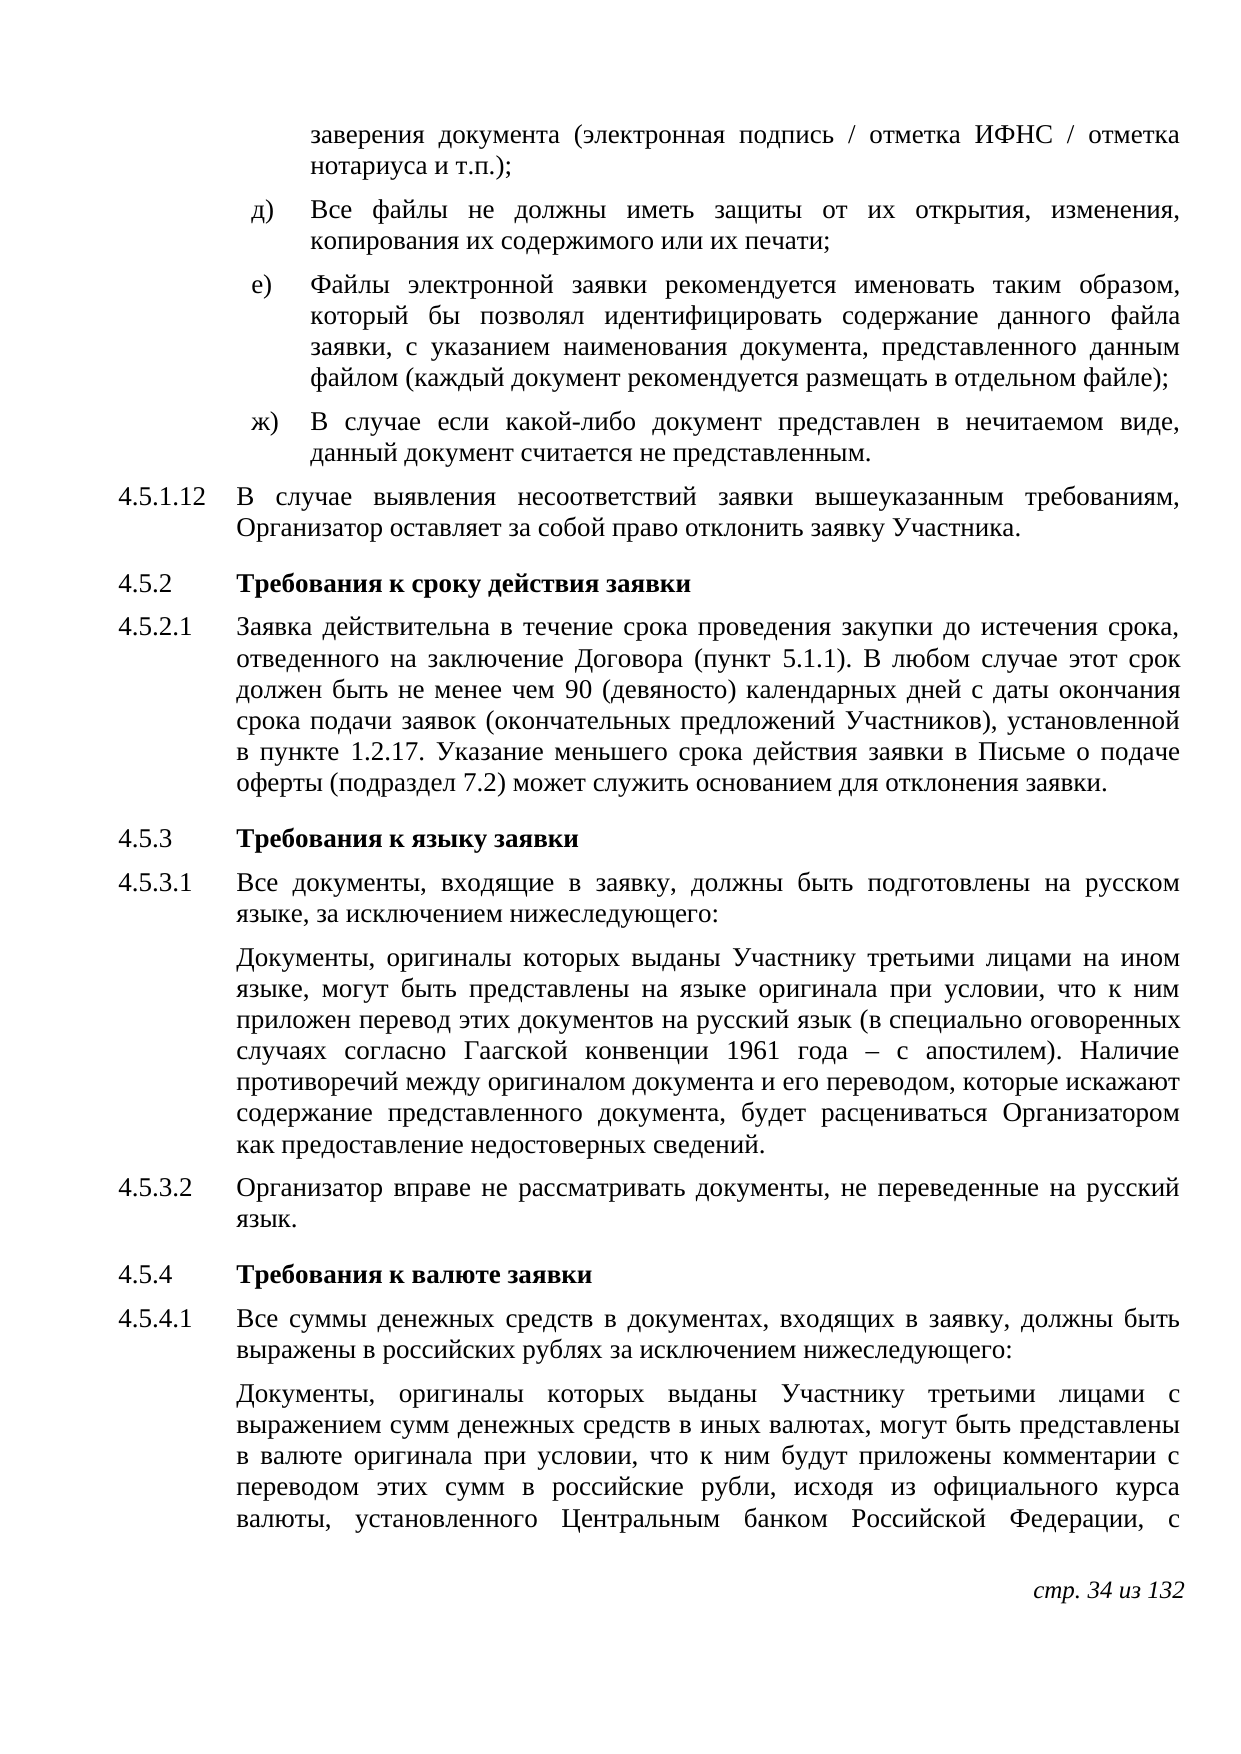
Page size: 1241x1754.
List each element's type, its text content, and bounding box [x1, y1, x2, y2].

text Заявка действительна в течение срока проведения закупки до истечения срока, отведенного на заключение Договора (пункт 5.1.1). В любом случае этот срок должен быть не менее чем 90 (девяносто) календарных дней с даты окончания срока подачи заявок (окончательных предложений Участников), установленной в пункте 1.2.17. Указание меньшего срока действия заявки в Письме о подаче оферты (подраздел 7.2) может служить основанием для отклонения заявки. [118, 611, 1181, 797]
text Требования к сроку действия заявки [118, 567, 1181, 598]
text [251, 118, 1181, 180]
list Организатор вправе не рассматривать документы, не переведенные на русский язык. [118, 1171, 1181, 1234]
list Все документы, входящие в заявку, должны быть подготовлены на русском языке, за исключением нижеследующего: [118, 866, 1181, 928]
text Документы, оригиналы которых выданы Участнику третьими лицами на ином языке, могут быть представлены на языке оригинала при условии, что к ним приложен перевод этих документов на русский язык (в специально оговоренных случаях согласно Гаагской конвенции 1961 года – с апостилем). Наличие противоречий между оригиналом документа и его переводом, которые искажают содержание представленного документа, будет расцениваться Организатором как предоставление недостоверных сведений. [236, 941, 1181, 1159]
list Все суммы денежных средств в документах, входящих в заявку, должны быть выражены в российских рублях за исключением нижеследующего: [118, 1302, 1181, 1364]
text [236, 1377, 1181, 1533]
text Требования к валюте заявки [118, 1259, 1181, 1290]
list В случае выявления несоответствий заявки вышеуказанным требованиям, Организатор оставляет за собой право отклонить заявку Участника. [118, 479, 1181, 542]
text Все файлы не должны иметь защиты от их открытия, изменения, копирования их содержимого или их печати; [251, 193, 1181, 255]
text Файлы электронной заявки рекомендуется именовать таким образом, который бы позволял идентифицировать содержание данного файла заявки, с указанием наименования документа, представленного данным файлом (каждый документ рекомендуется размещать в отдельном файле); [251, 268, 1181, 392]
text Требования к языку заявки [118, 822, 1181, 853]
text В случае если какой-либо документ представлен в нечитаемом виде, данный документ считается не представленным. [251, 405, 1181, 467]
